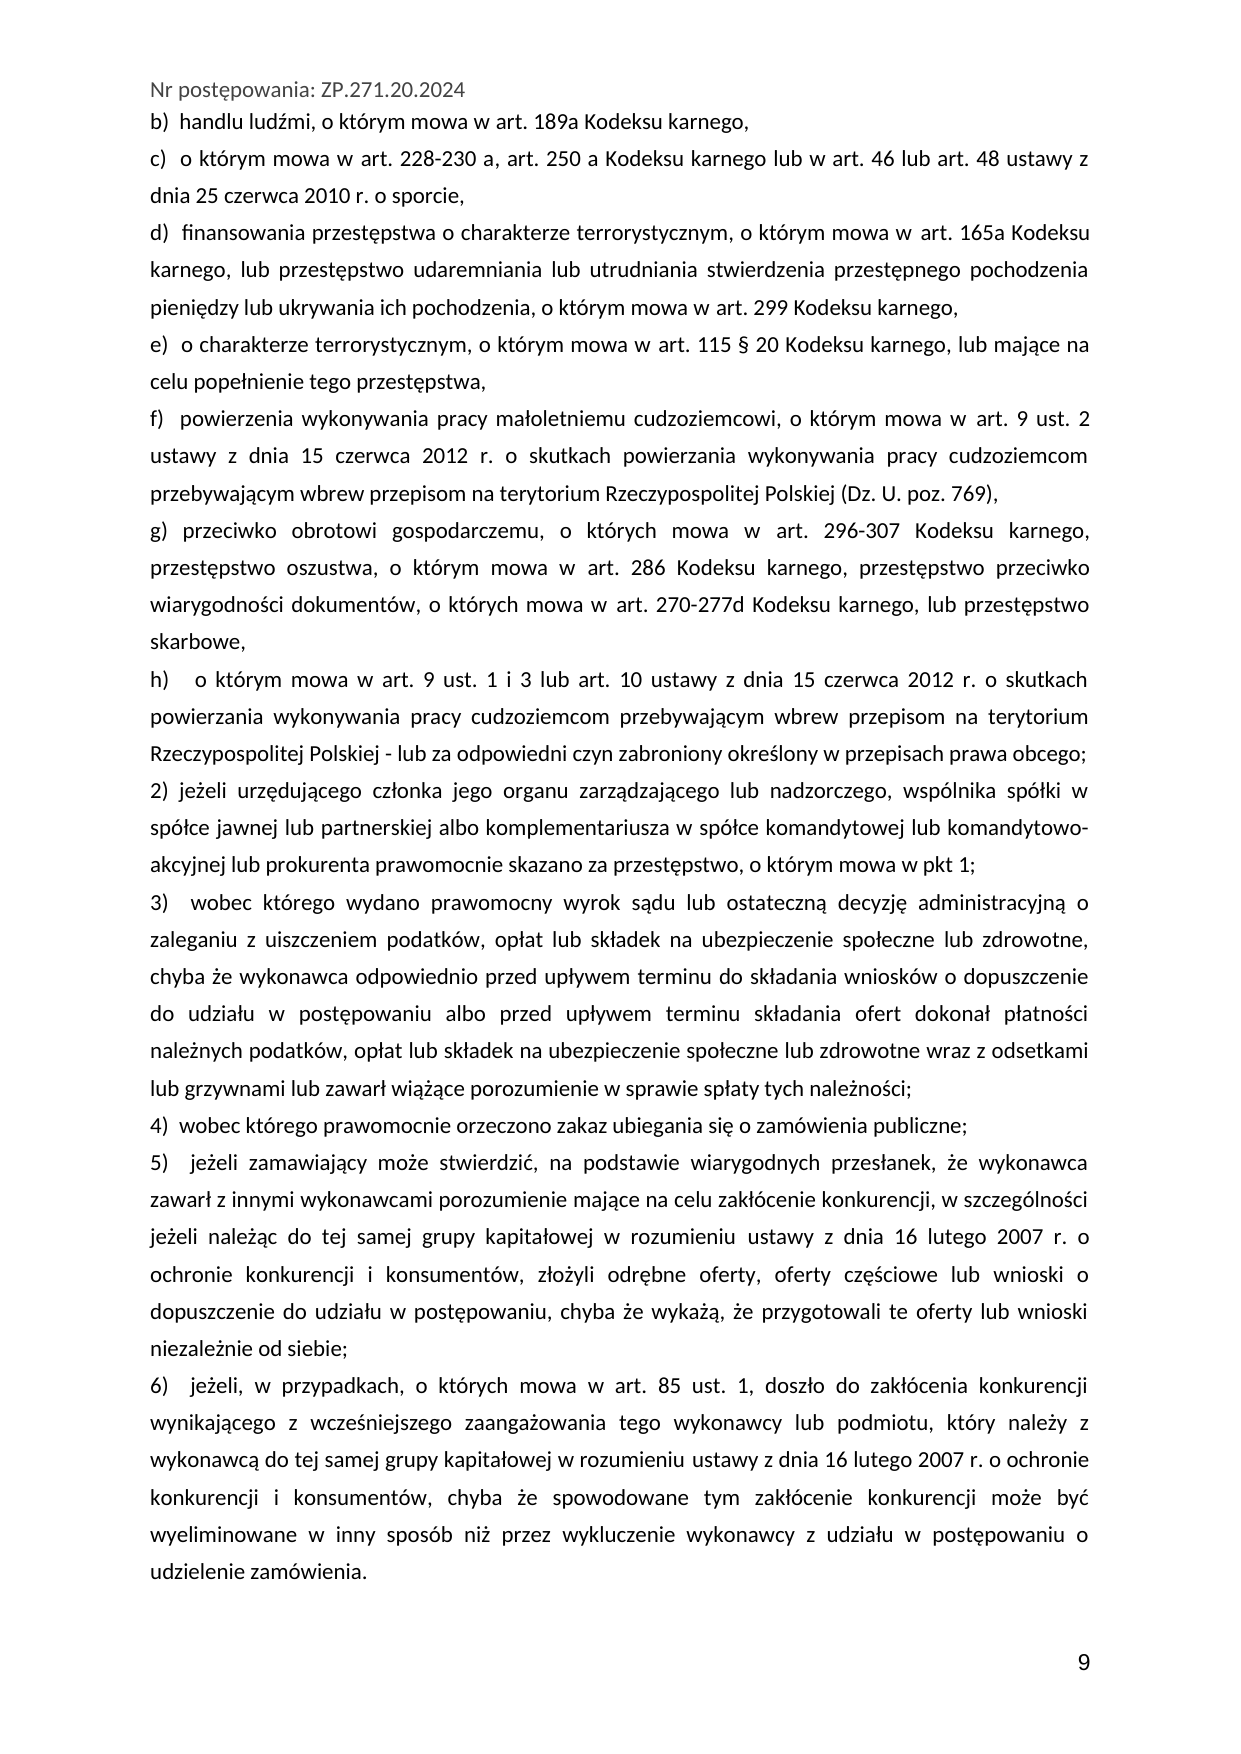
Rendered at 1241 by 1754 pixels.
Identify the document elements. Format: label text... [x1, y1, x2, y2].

list 6) jeżeli, w przypadkach, o których mowa w art. 85 ust. 1, doszło do zakłócenia konkurencji wynikającego z wcześniejszego zaangażowania tego wykonawcy lub podmiotu, który należy z wykonawcą do tej samej grupy kapitałowej w rozumieniu ustawy z dnia 16 lutego 2007 r. o ochronie konkurencji i konsumentów, chyba że spowodowane tym zakłócenie konkurencji może być wyeliminowane w inny sposób niż przez wykluczenie wykonawcy z udziału w postępowaniu o udzielenie zamówienia. [150, 1371, 1090, 1585]
list f) powierzenia wykonywania pracy małoletniemu cudzoziemcowi, o którym mowa w art. 9 ust. 2 ustawy z dnia 15 czerwca 2012 r. o skutkach powierzania wykonywania pracy cudzoziemcom przebywającym wbrew przepisom na terytorium Rzeczypospolitej Polskiej (Dz. U. poz. 769), [150, 404, 1090, 507]
list 2) jeżeli urzędującego członka jego organu zarządzającego lub nadzorczego, wspólnika spółki w spółce jawnej lub partnerskiej albo komplementariusza w spółce komandytowej lub komandytowo-akcyjnej lub prokurenta prawomocnie skazano za przestępstwo, o którym mowa w pkt 1; [150, 776, 1090, 879]
list b) handlu ludźmi, o którym mowa w art. 189a Kodeksu karnego, [150, 107, 1090, 135]
list h) o którym mowa w art. 9 ust. 1 i 3 lub art. 10 ustawy z dnia 15 czerwca 2012 r. o skutkach powierzania wykonywania pracy cudzoziemcom przebywającym wbrew przepisom na terytorium Rzeczypospolitej Polskiej - lub za odpowiedni czyn zabroniony określony w przepisach prawa obcego; [150, 665, 1090, 767]
list c) o którym mowa w art. 228-230 a, art. 250 a Kodeksu karnego lub w art. 46 lub art. 48 ustawy z dnia 25 czerwca 2010 r. o sporcie, [150, 144, 1090, 209]
list 4) wobec którego prawomocnie orzeczono zakaz ubiegania się o zamówienia publiczne; [150, 1111, 1090, 1139]
list g) przeciwko obrotowi gospodarczemu, o których mowa w art. 296-307 Kodeksu karnego, przestępstwo oszustwa, o którym mowa w art. 286 Kodeksu karnego, przestępstwo przeciwko wiarygodności dokumentów, o których mowa w art. 270-277d Kodeksu karnego, lub przestępstwo skarbowe, [150, 516, 1090, 656]
list 5) jeżeli zamawiający może stwierdzić, na podstawie wiarygodnych przesłanek, że wykonawca zawarł z innymi wykonawcami porozumienie mające na celu zakłócenie konkurencji, w szczególności jeżeli należąc do tej samej grupy kapitałowej w rozumieniu ustawy z dnia 16 lutego 2007 r. o ochronie konkurencji i konsumentów, złożyli odrębne oferty, oferty częściowe lub wnioski o dopuszczenie do udziału w postępowaniu, chyba że wykażą, że przygotowali te oferty lub wnioski niezależnie od siebie; [150, 1148, 1090, 1362]
list e) o charakterze terrorystycznym, o którym mowa w art. 115 § 20 Kodeksu karnego, lub mające na celu popełnienie tego przestępstwa, [150, 330, 1090, 395]
list d) finansowania przestępstwa o charakterze terrorystycznym, o którym mowa w art. 165a Kodeksu karnego, lub przestępstwo udaremniania lub utrudniania stwierdzenia przestępnego pochodzenia pieniędzy lub ukrywania ich pochodzenia, o którym mowa w art. 299 Kodeksu karnego, [150, 218, 1090, 321]
list 3) wobec którego wydano prawomocny wyrok sądu lub ostateczną decyzję administracyjną o zaleganiu z uiszczeniem podatków, opłat lub składek na ubezpieczenie społeczne lub zdrowotne, chyba że wykonawca odpowiednio przed upływem terminu do składania wniosków o dopuszczenie do udziału w postępowaniu albo przed upływem terminu składania ofert dokonał płatności należnych podatków, opłat lub składek na ubezpieczenie społeczne lub zdrowotne wraz z odsetkami lub grzywnami lub zawarł wiążące porozumienie w sprawie spłaty tych należności; [150, 888, 1090, 1102]
